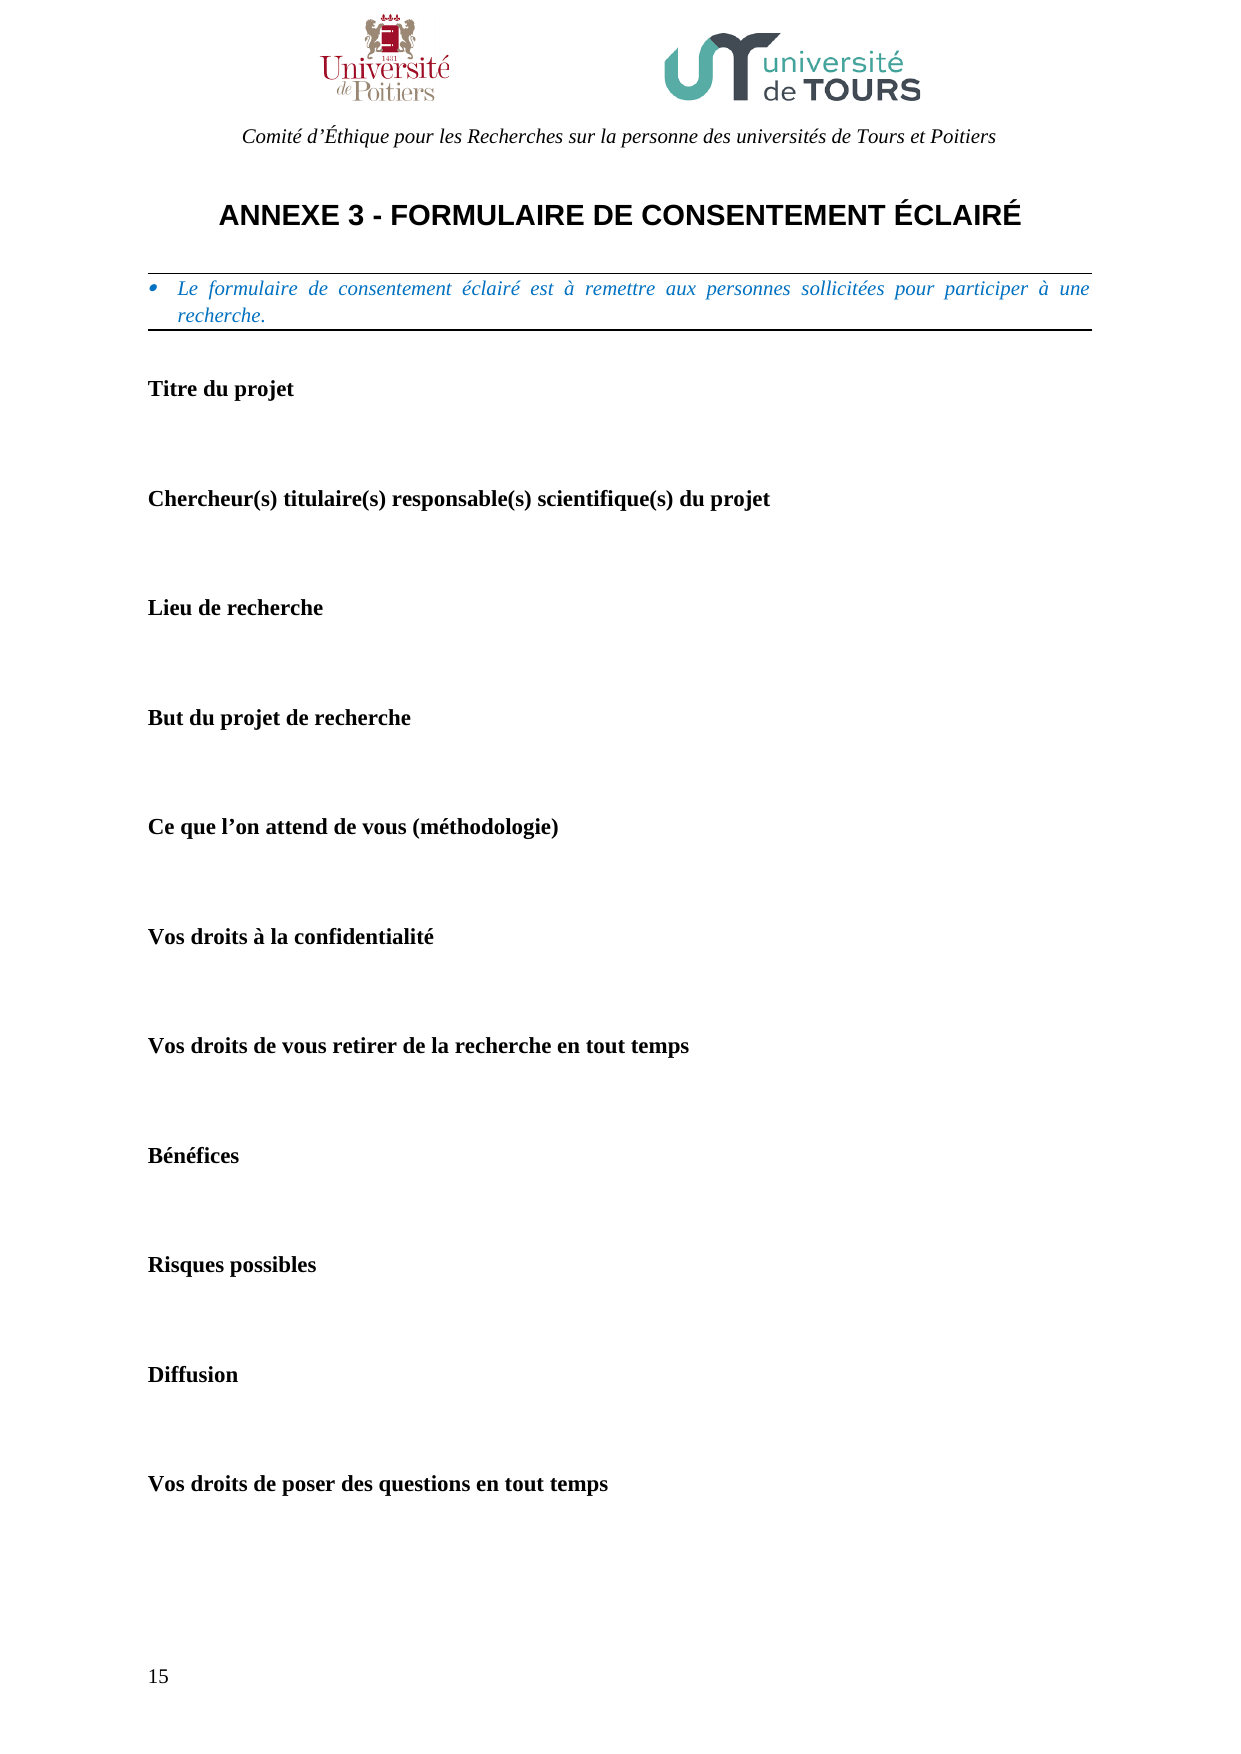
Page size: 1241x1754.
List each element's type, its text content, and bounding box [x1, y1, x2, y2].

picture [319, 14, 449, 101]
subtitle Titre du projet [148, 375, 1092, 402]
subtitle But du projet de recherche [148, 704, 1092, 730]
subtitle Le formulaire de consentement éclairé est à remettre aux personnes sollicitées pour participer à une recherche. [148, 274, 1092, 329]
subtitle Vos droits de poser des questions en tout temps [148, 1470, 1092, 1496]
subtitle Ce que l’on attend de vous (méthodologie) [148, 813, 1092, 839]
subtitle Vos droits à la confidentialité [148, 923, 1092, 949]
subtitle Vos droits de vous retirer de la recherche en tout temps [148, 1032, 1092, 1058]
subtitle Bénéfices [148, 1142, 1092, 1168]
subtitle Risques possibles [148, 1251, 1092, 1277]
subtitle Lieu de recherche [148, 594, 1092, 621]
title ANNEXE 3 - Formulaire de consentement éclairé [148, 197, 1092, 231]
subtitle Diffusion [148, 1361, 1092, 1387]
subtitle Chercheur(s) titulaire(s) responsable(s) scientifique(s) du projet [148, 485, 1092, 511]
picture [664, 33, 921, 101]
